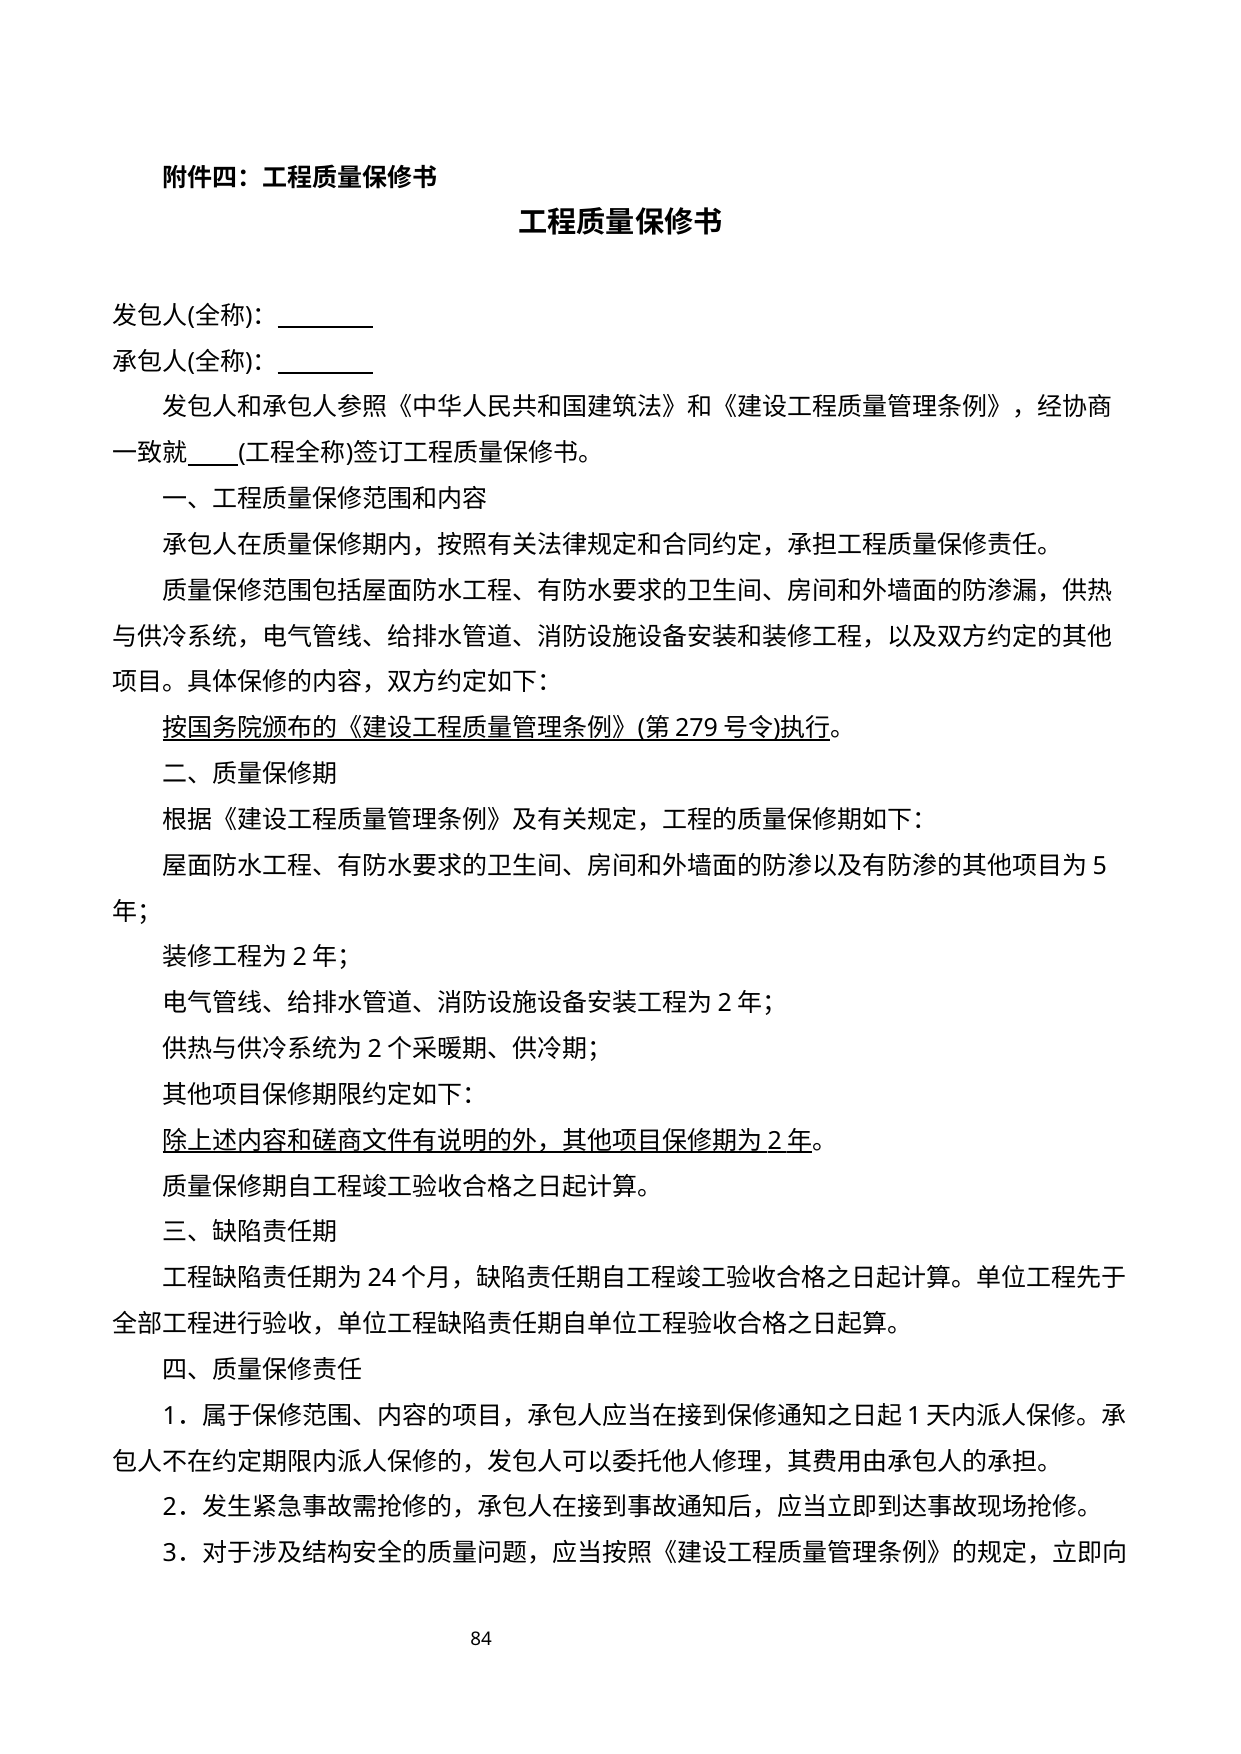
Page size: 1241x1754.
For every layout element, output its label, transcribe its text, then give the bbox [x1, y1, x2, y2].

text 除上述内容和磋商文件有说明的外，其他项目保修期为2年。 [112, 1112, 1128, 1158]
text 其他项目保修期限约定如下： [112, 1067, 1128, 1112]
text 发包人(全称)： [112, 287, 1128, 333]
text 质量保修期自工程竣工验收合格之日起计算。 [112, 1158, 1128, 1204]
text 按国务院颁布的《建设工程质量管理条例》(第279号令)执行。 [112, 700, 1128, 746]
text 二、质量保修期 [112, 746, 1128, 792]
text 供热与供冷系统为2个采暖期、供冷期； [112, 1021, 1128, 1067]
text 装修工程为2年； [112, 929, 1128, 975]
text 2．发生紧急事故需抢修的，承包人在接到事故通知后，应当立即到达事故现场抢修。 [112, 1479, 1128, 1525]
text 电气管线、给排水管道、消防设施设备安装工程为2年； [112, 975, 1128, 1021]
text 承包人在质量保修期内，按照有关法律规定和合同约定，承担工程质量保修责任。 [112, 517, 1128, 562]
text 1．属于保修范围、内容的项目，承包人应当在接到保修通知之日起1天内派人保修。承包人不在约定期限内派人保修的，发包人可以委托他人修理，其费用由承包人的承担。 [112, 1387, 1128, 1479]
text 四、质量保修责任 [112, 1342, 1128, 1387]
text 工程质量保修书 [112, 196, 1128, 242]
text 根据《建设工程质量管理条例》及有关规定，工程的质量保修期如下： [112, 792, 1128, 837]
text 屋面防水工程、有防水要求的卫生间、房间和外墙面的防渗以及有防渗的其他项目为5年； [112, 837, 1128, 929]
text 发包人和承包人参照《中华人民共和国建筑法》和《建设工程质量管理条例》，经协商一致就 (工程全称)签订工程质量保修书。 [112, 379, 1128, 471]
text 三、缺陷责任期 [112, 1204, 1128, 1250]
text 质量保修范围包括屋面防水工程、有防水要求的卫生间、房间和外墙面的防渗漏，供热与供冷系统，电气管线、给排水管道、消防设施设备安装和装修工程，以及双方约定的其他项目。具体保修的内容，双方约定如下： [112, 562, 1128, 700]
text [112, 1525, 1128, 1571]
list 附件四：工程质量保修书 [162, 150, 1128, 196]
text 承包人(全称)： [112, 333, 1128, 379]
text 一、工程质量保修范围和内容 [112, 471, 1128, 517]
text 工程缺陷责任期为24个月，缺陷责任期自工程竣工验收合格之日起计算。单位工程先于全部工程进行验收，单位工程缺陷责任期自单位工程验收合格之日起算。 [112, 1250, 1128, 1342]
